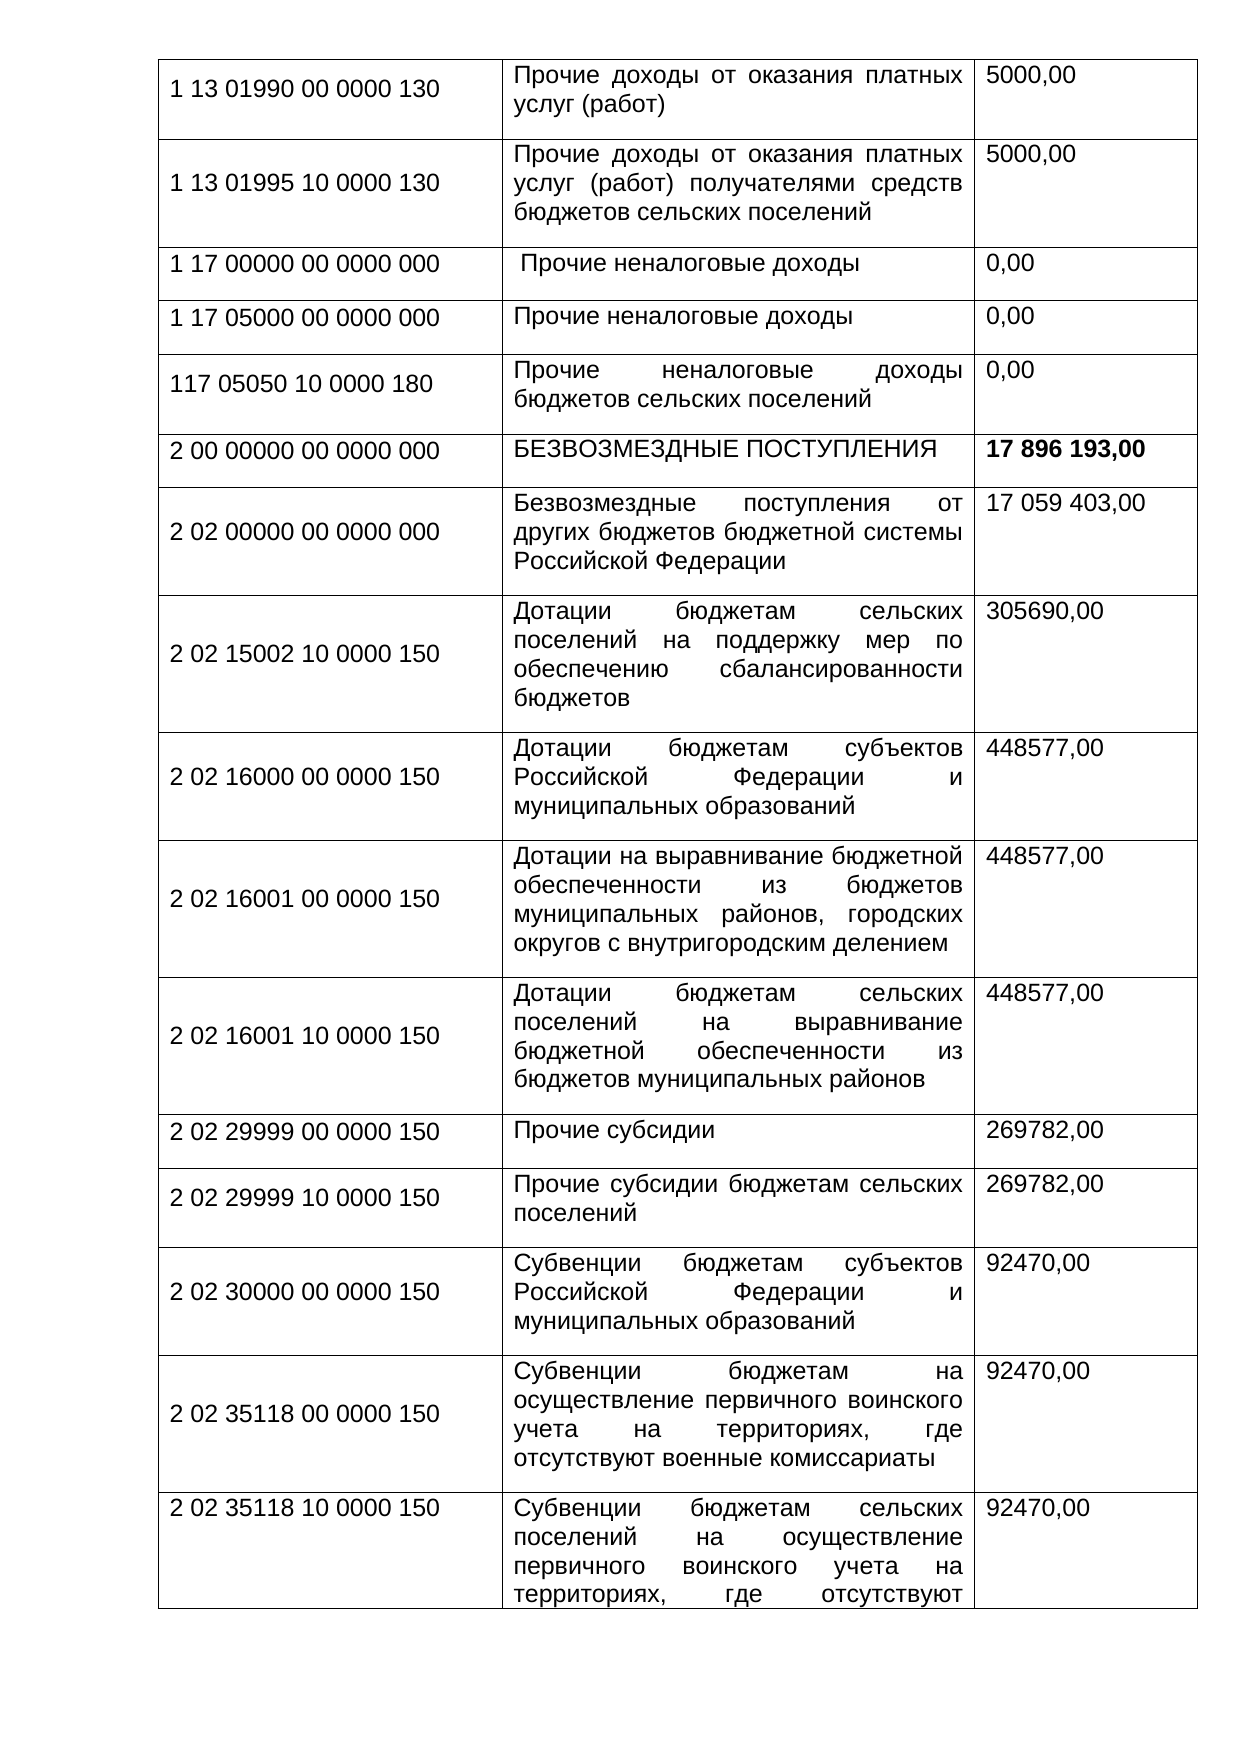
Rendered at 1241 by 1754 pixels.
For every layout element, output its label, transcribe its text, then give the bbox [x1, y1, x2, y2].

table_cell 1 17 00000 00 0000 000 [159, 248, 502, 300]
table_cell 2 02 29999 10 0000 150 [159, 1169, 502, 1247]
table_cell 2 02 16000 00 0000 150 [159, 733, 502, 840]
table_cell 0,00 [975, 301, 1197, 354]
table_cell Субвенции бюджетам на осуществление первичного воинского учета на территориях, где отсутствуют военные комиссариаты [503, 1356, 974, 1492]
table_cell 5000,00 [975, 140, 1197, 247]
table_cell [503, 1493, 974, 1608]
table_cell 5000,00 [975, 60, 1197, 138]
table_cell 17 896 193,00 [975, 435, 1197, 487]
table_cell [159, 1493, 502, 1608]
table_cell 92470,00 [975, 1493, 1197, 1608]
table_cell 2 02 30000 00 0000 150 [159, 1248, 502, 1355]
table_cell Прочие неналоговые доходы бюджетов сельских поселений [503, 355, 974, 433]
table_cell 2 00 00000 00 0000 000 [159, 435, 502, 487]
table_cell 2 02 29999 00 0000 150 [159, 1115, 502, 1168]
table_cell БЕЗВОЗМЕЗДНЫЕ ПОСТУПЛЕНИЯ [503, 435, 974, 487]
table_cell 2 02 16001 10 0000 150 [159, 978, 502, 1114]
table_cell 1 13 01990 00 0000 130 [159, 60, 502, 138]
table_cell Прочие доходы от оказания платных услуг (работ) [503, 60, 974, 138]
table_cell 269782,00 [975, 1169, 1197, 1247]
table_cell 92470,00 [975, 1356, 1197, 1492]
table_cell Прочие неналоговые доходы [503, 301, 974, 354]
table_cell 305690,00 [975, 596, 1197, 732]
table_cell Прочие доходы от оказания платных услуг (работ) получателями средств бюджетов сельских поселений [503, 140, 974, 247]
table_cell 2 02 16001 00 0000 150 [159, 841, 502, 977]
table_cell Дотации бюджетам субъектов Российской Федерации и муниципальных образований [503, 733, 974, 840]
table_cell Прочие субсидии [503, 1115, 974, 1168]
table_cell Дотации на выравнивание бюджетной обеспеченности из бюджетов муниципальных районов, городских округов с внутригородским делением [503, 841, 974, 977]
table_cell 0,00 [975, 248, 1197, 300]
table_cell 117 05050 10 0000 180 [159, 355, 502, 433]
table_cell 2 02 15002 10 0000 150 [159, 596, 502, 732]
table_cell Прочие субсидии бюджетам сельских поселений [503, 1169, 974, 1247]
table_cell 1 17 05000 00 0000 000 [159, 301, 502, 354]
table_cell 448577,00 [975, 978, 1197, 1114]
table_cell 2 02 00000 00 0000 000 [159, 488, 502, 595]
table_cell 448577,00 [975, 841, 1197, 977]
table_cell 2 02 35118 00 0000 150 [159, 1356, 502, 1492]
table_cell 92470,00 [975, 1248, 1197, 1355]
table_cell Дотации бюджетам сельских поселений на выравнивание бюджетной обеспеченности из бюджетов муниципальных районов [503, 978, 974, 1114]
table_cell Дотации бюджетам сельских поселений на поддержку мер по обеспечению сбалансированности бюджетов [503, 596, 974, 732]
table_cell Прочие неналоговые доходы [503, 248, 974, 300]
table_cell 0,00 [975, 355, 1197, 433]
table_cell 269782,00 [975, 1115, 1197, 1168]
table_cell 17 059 403,00 [975, 488, 1197, 595]
table_cell 1 13 01995 10 0000 130 [159, 140, 502, 247]
table_cell Субвенции бюджетам субъектов Российской Федерации и муниципальных образований [503, 1248, 974, 1355]
table_cell Безвозмездные поступления от других бюджетов бюджетной системы Российской Федерации [503, 488, 974, 595]
table_cell 448577,00 [975, 733, 1197, 840]
